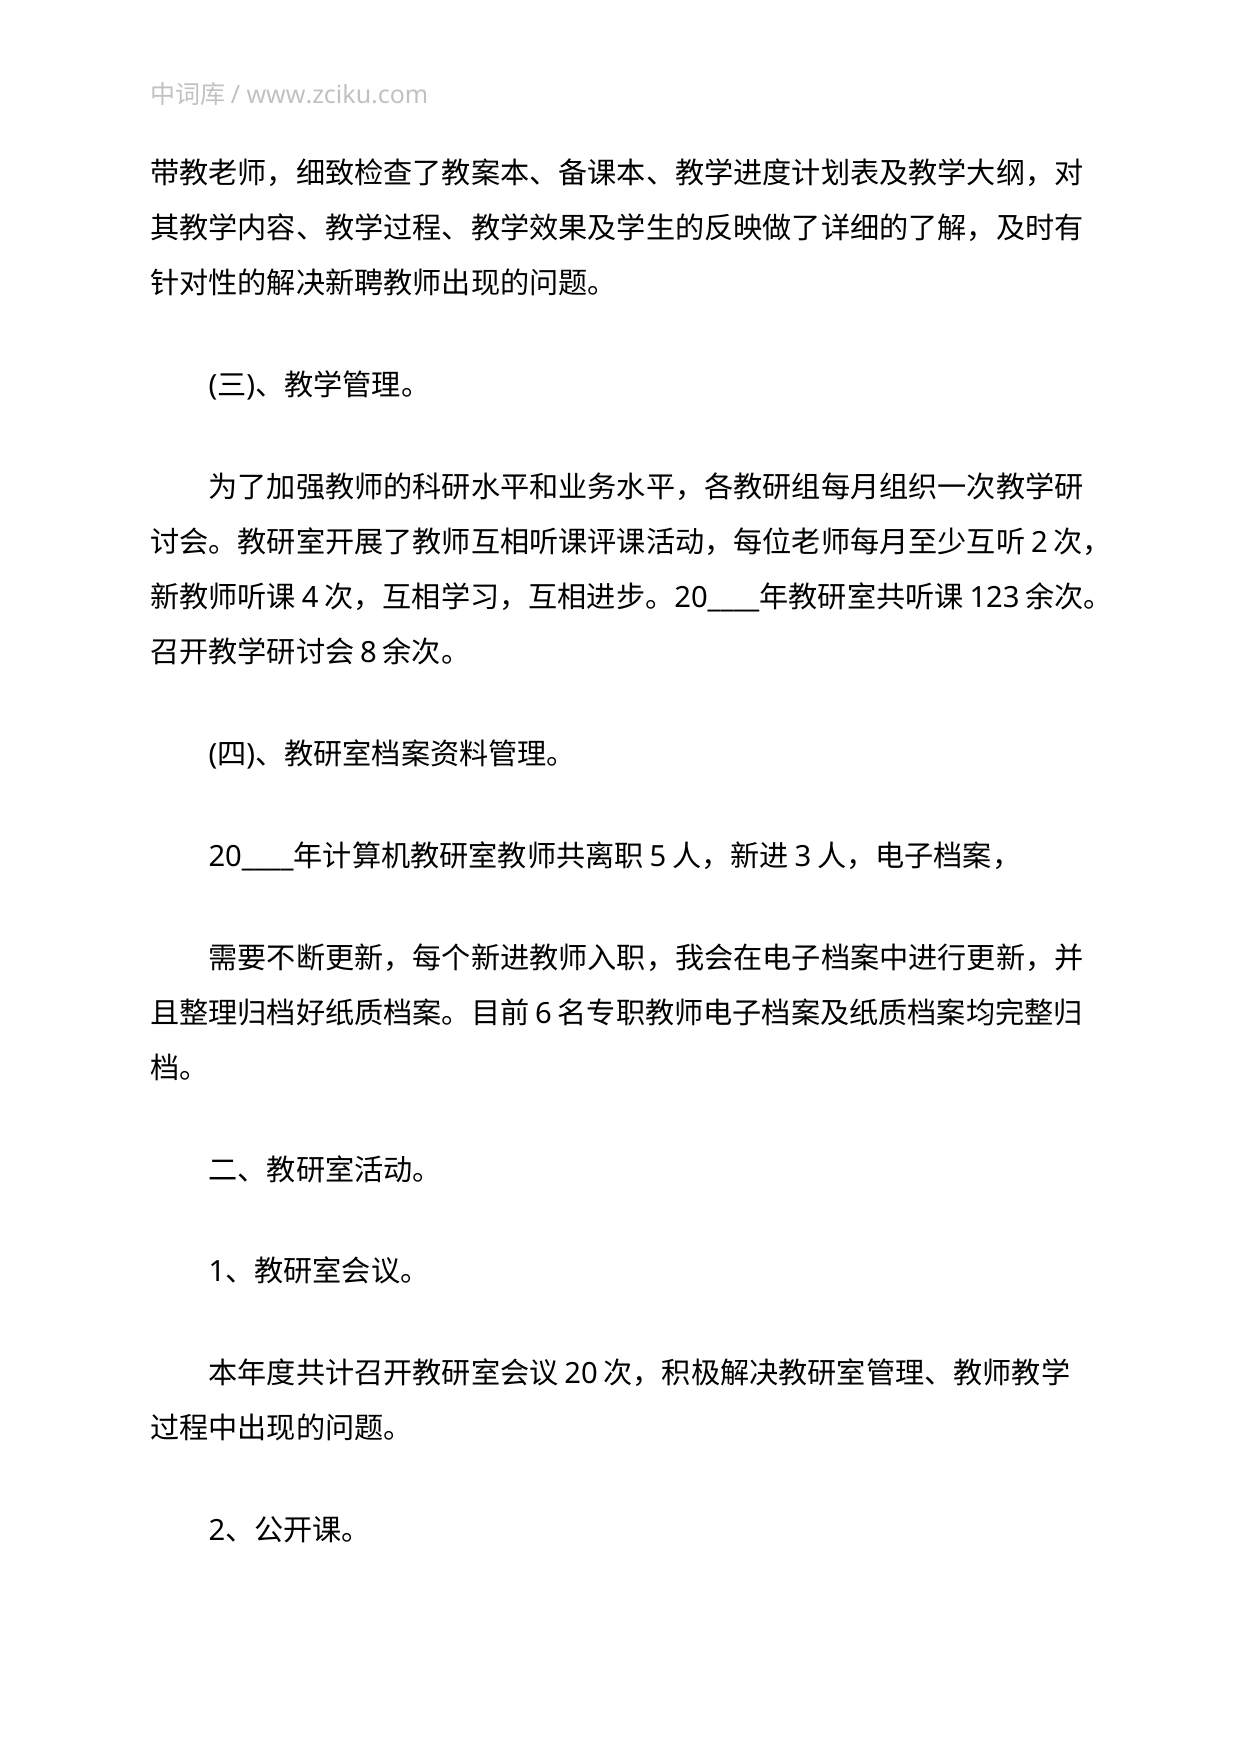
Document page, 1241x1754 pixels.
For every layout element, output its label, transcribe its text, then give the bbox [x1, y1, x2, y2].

text 二、教研室活动。 [150, 1146, 1090, 1188]
text 1、教研室会议。 [150, 1248, 1090, 1290]
text (三)、教学管理。 [150, 362, 1090, 404]
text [150, 150, 1090, 302]
text 为了加强教师的科研水平和业务水平，各教研组每月组织一次教学研讨会。教研室开展了教师互相听课评课活动，每位老师每月至少互听2次，新教师听课4次，互相学习，互相进步。20____年教研室共听课123余次。召开教学研讨会8余次。 [150, 463, 1090, 671]
text 2、公开课。 [150, 1507, 1090, 1549]
text 20____年计算机教研室教师共离职5人，新进3人，电子档案， [150, 832, 1090, 875]
text 需要不断更新，每个新进教师入职，我会在电子档案中进行更新，并且整理归档好纸质档案。目前6名专职教师电子档案及纸质档案均完整归档。 [150, 934, 1090, 1087]
text (四)、教研室档案资料管理。 [150, 730, 1090, 773]
text 本年度共计召开教研室会议20次，积极解决教研室管理、教师教学过程中出现的问题。 [150, 1350, 1090, 1447]
